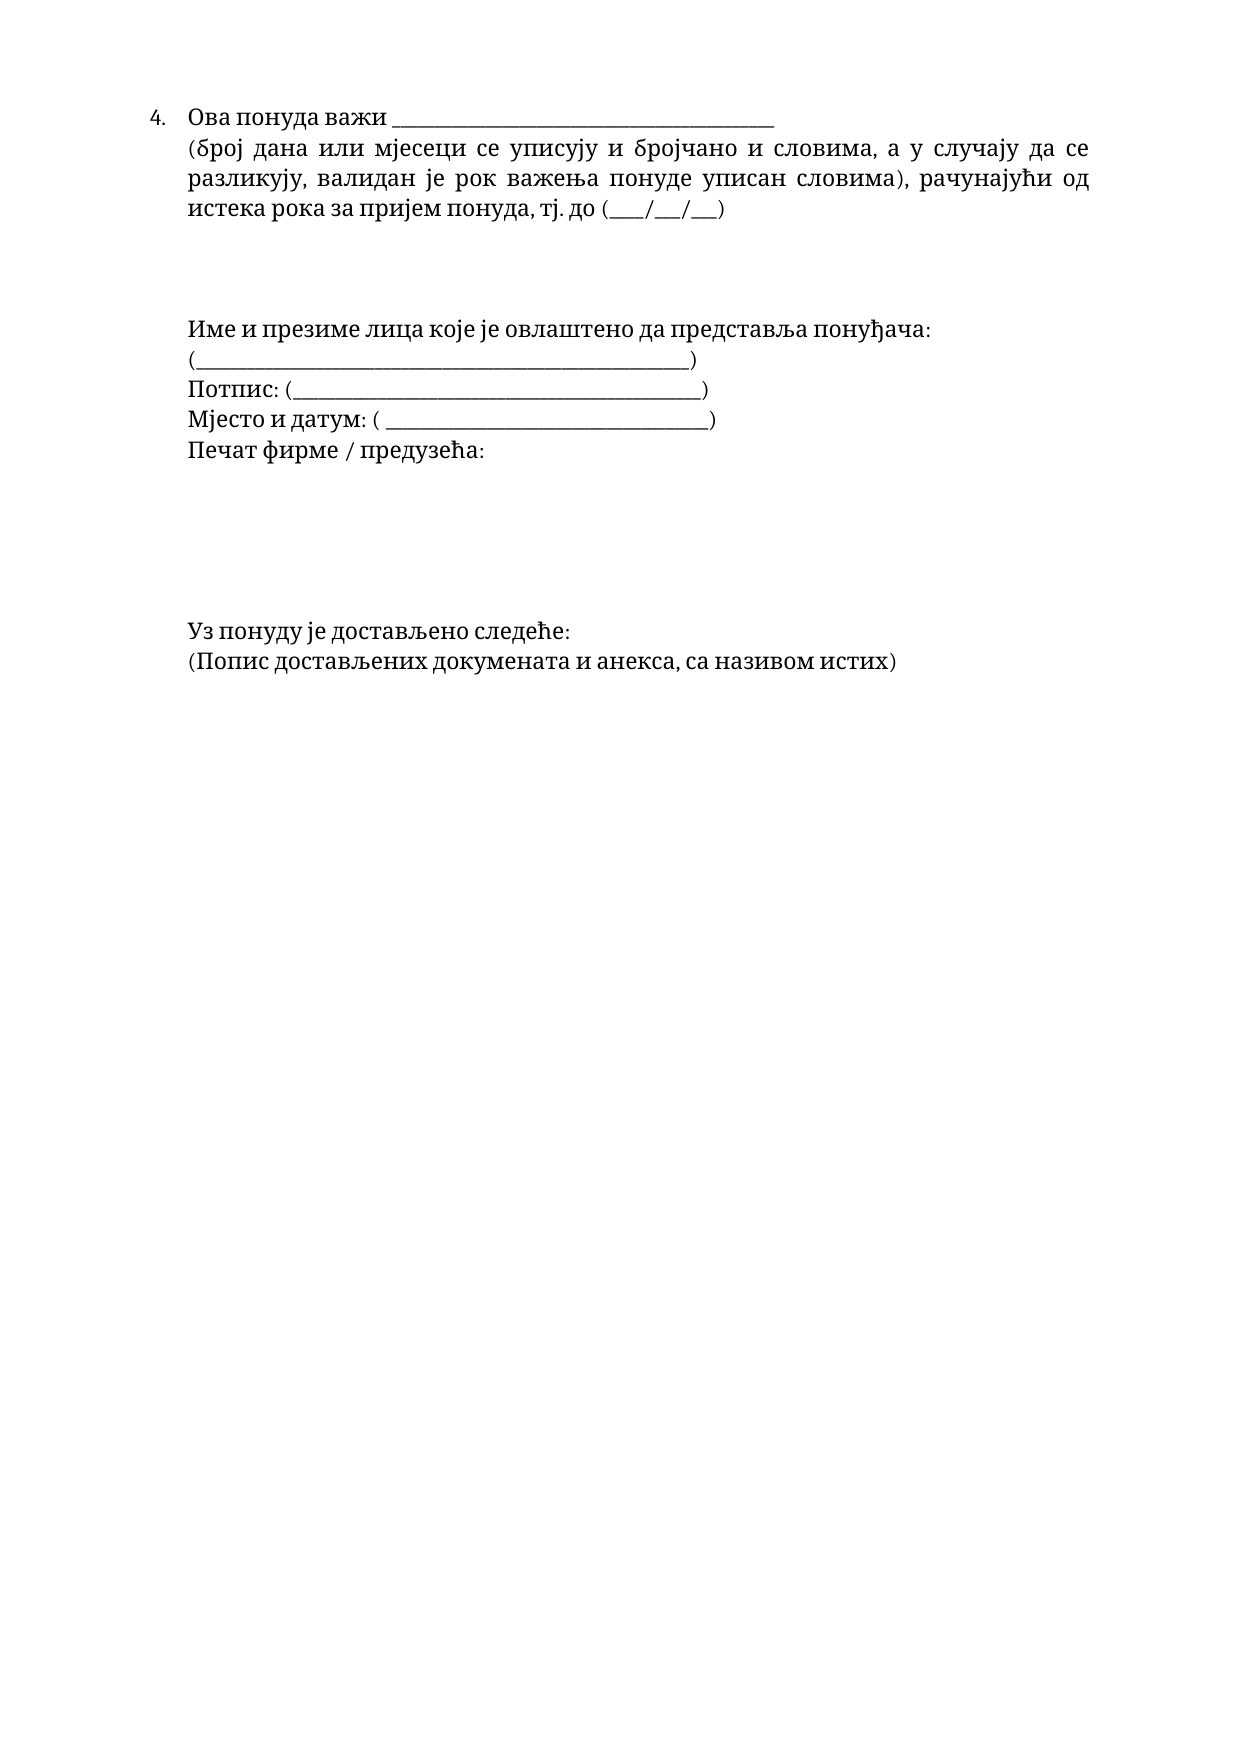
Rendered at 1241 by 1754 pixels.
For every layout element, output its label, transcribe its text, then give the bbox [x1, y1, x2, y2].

list Мјесто и датум: ( ______________________________________) [187, 407, 1090, 434]
list (број дана или мјесеци се уписују и бројчано и словима, а у случају да се разликују, валидан је рок важења понуде уписан словима), рачунајући од истека рока за пријем понуда, тј. до (____/___/___) [187, 135, 1090, 222]
list Име и презиме лица које је овлаштено да представља понуђача: [187, 317, 1090, 343]
list Потпис: (________________________________________________) [187, 377, 1090, 403]
list Ова понуда важи _____________________________________________ [150, 105, 1090, 132]
list Уз понуду је достављено следеће: [187, 619, 1090, 645]
list Печат фирме / предузећа: [187, 437, 1090, 464]
list (__________________________________________________________) [187, 347, 1090, 373]
list (Попис достављених докумената и анекса, са називом истих) [187, 649, 1090, 675]
